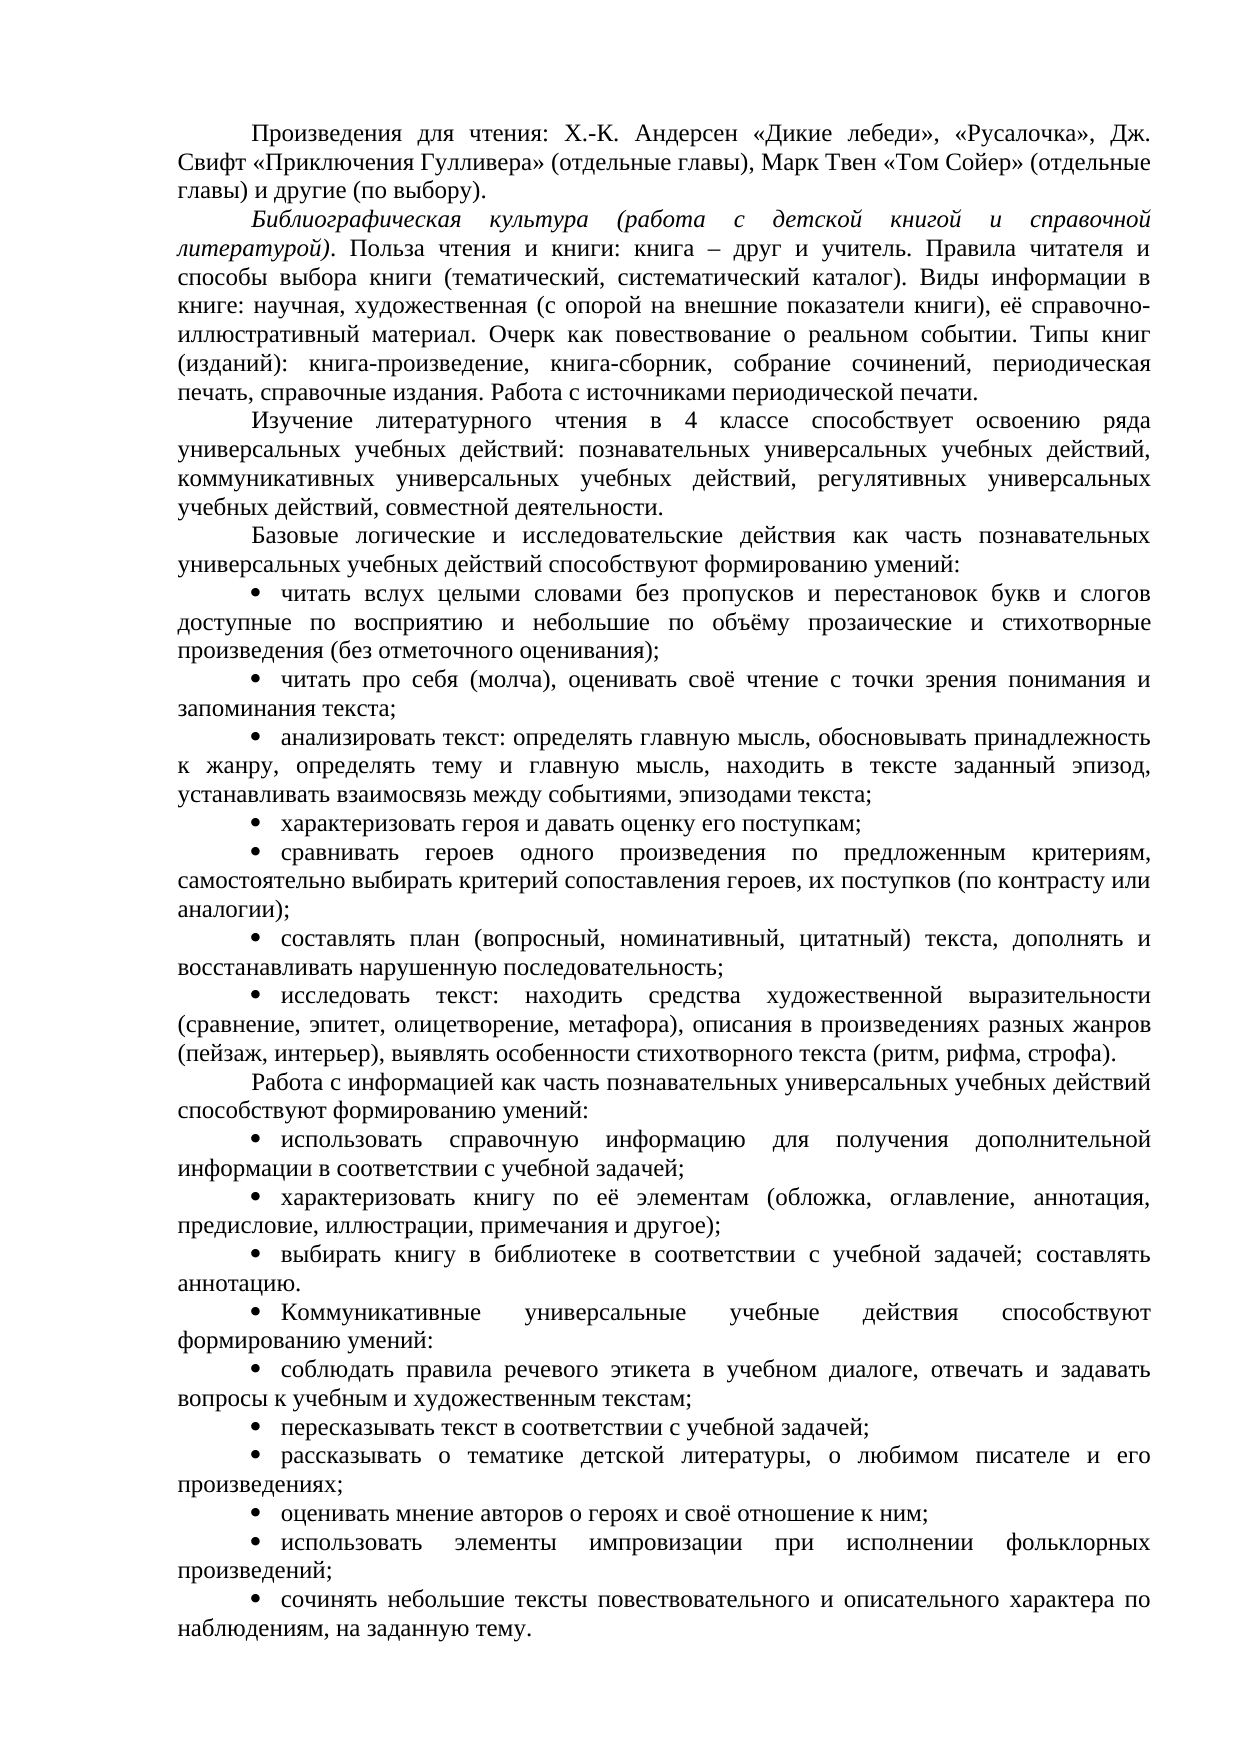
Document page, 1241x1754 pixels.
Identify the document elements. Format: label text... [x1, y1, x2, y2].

list использовать элементы импровизации при исполнении фольклорных произведений; [177, 1527, 1152, 1584]
list выбирать книгу в библиотеке в соответствии с учебной задачей; составлять аннотацию. [177, 1239, 1152, 1297]
list оценивать мнение авторов о героях и своё отношение к ним; [177, 1498, 1152, 1527]
list характеризовать книгу по её элементам (обложка, оглавление, аннотация, предисловие, иллюстрации, примечания и другое); [177, 1182, 1152, 1239]
list характеризовать героя и давать оценку его поступкам; [177, 808, 1152, 837]
list составлять план (вопросный, номинативный, цитатный) текста, дополнять и восстанавливать нарушенную последовательность; [177, 923, 1152, 981]
list анализировать текст: определять главную мысль, обосновывать принадлежность к жанру, определять тему и главную мысль, находить в тексте заданный эпизод, устанавливать взаимосвязь между событиями, эпизодами текста; [177, 722, 1152, 808]
text Базовые логические и исследовательские действия как часть познавательных универсальных учебных действий способствуют формированию умений: [177, 521, 1152, 578]
list рассказывать о тематике детской литературы, о любимом писателе и его произведениях; [177, 1441, 1152, 1498]
list пересказывать текст в соответствии с учебной задачей; [177, 1412, 1152, 1441]
list использовать справочную информацию для получения дополнительной информации в соответствии с учебной задачей; [177, 1124, 1152, 1182]
text Произведения для чтения: Х.-К. Андерсен «Дикие лебеди», «Русалочка», Дж. Свифт «Приключения Гулливера» (отдельные главы), Марк Твен «Том Сойер» (отдельные главы) ‌и другие (по выбору)‌. [177, 118, 1152, 204]
list соблюдать правила речевого этикета в учебном диалоге, отвечать и задавать вопросы к учебным и художественным текстам; [177, 1354, 1152, 1412]
text Работа с информацией как часть познавательных универсальных учебных действий способствуют формированию умений: [177, 1067, 1152, 1124]
list сочинять небольшие тексты повествовательного и описательного характера по наблюдениям, на заданную тему. [177, 1584, 1152, 1642]
list читать вслух целыми словами без пропусков и перестановок букв и слогов доступные по восприятию и небольшие по объёму прозаические и стихотворные произведения (без отметочного оценивания); [177, 578, 1152, 664]
list Коммуникативные универсальные учебные действия способствуют формированию умений: [177, 1297, 1152, 1354]
list сравнивать героев одного произведения по предложенным критериям, самостоятельно выбирать критерий сопоставления героев, их поступков (по контрасту или аналогии); [177, 837, 1152, 923]
list исследовать текст: находить средства художественной выразительности (сравнение, эпитет, олицетворение, метафора), описания в произведениях разных жанров (пейзаж, интерьер), выявлять особенности стихотворного текста (ритм, рифма, строфа). [177, 981, 1152, 1067]
text Изучение литературного чтения в 4 классе способствует освоению ряда универсальных учебных действий: познавательных универсальных учебных действий, коммуникативных универсальных учебных действий, регулятивных универсальных учебных действий, совместной деятельности. [177, 406, 1152, 521]
list читать про себя (молча), оценивать своё чтение с точки зрения понимания и запоминания текста; [177, 664, 1152, 722]
text Библиографическая культура (работа с детской книгой и справочной литературой). Польза чтения и книги: книга – друг и учитель. Правила читателя и способы выбора книги (тематический, систематический каталог). Виды информации в книге: научная, художественная (с опорой на внешние показатели книги), её справочно-иллюстративный материал. Очерк как повествование о реальном событии. Типы книг (изданий): книга-произведение, книга-сборник, собрание сочинений, периодическая печать, справочные издания. Работа с источниками периодической печати. [177, 204, 1152, 406]
